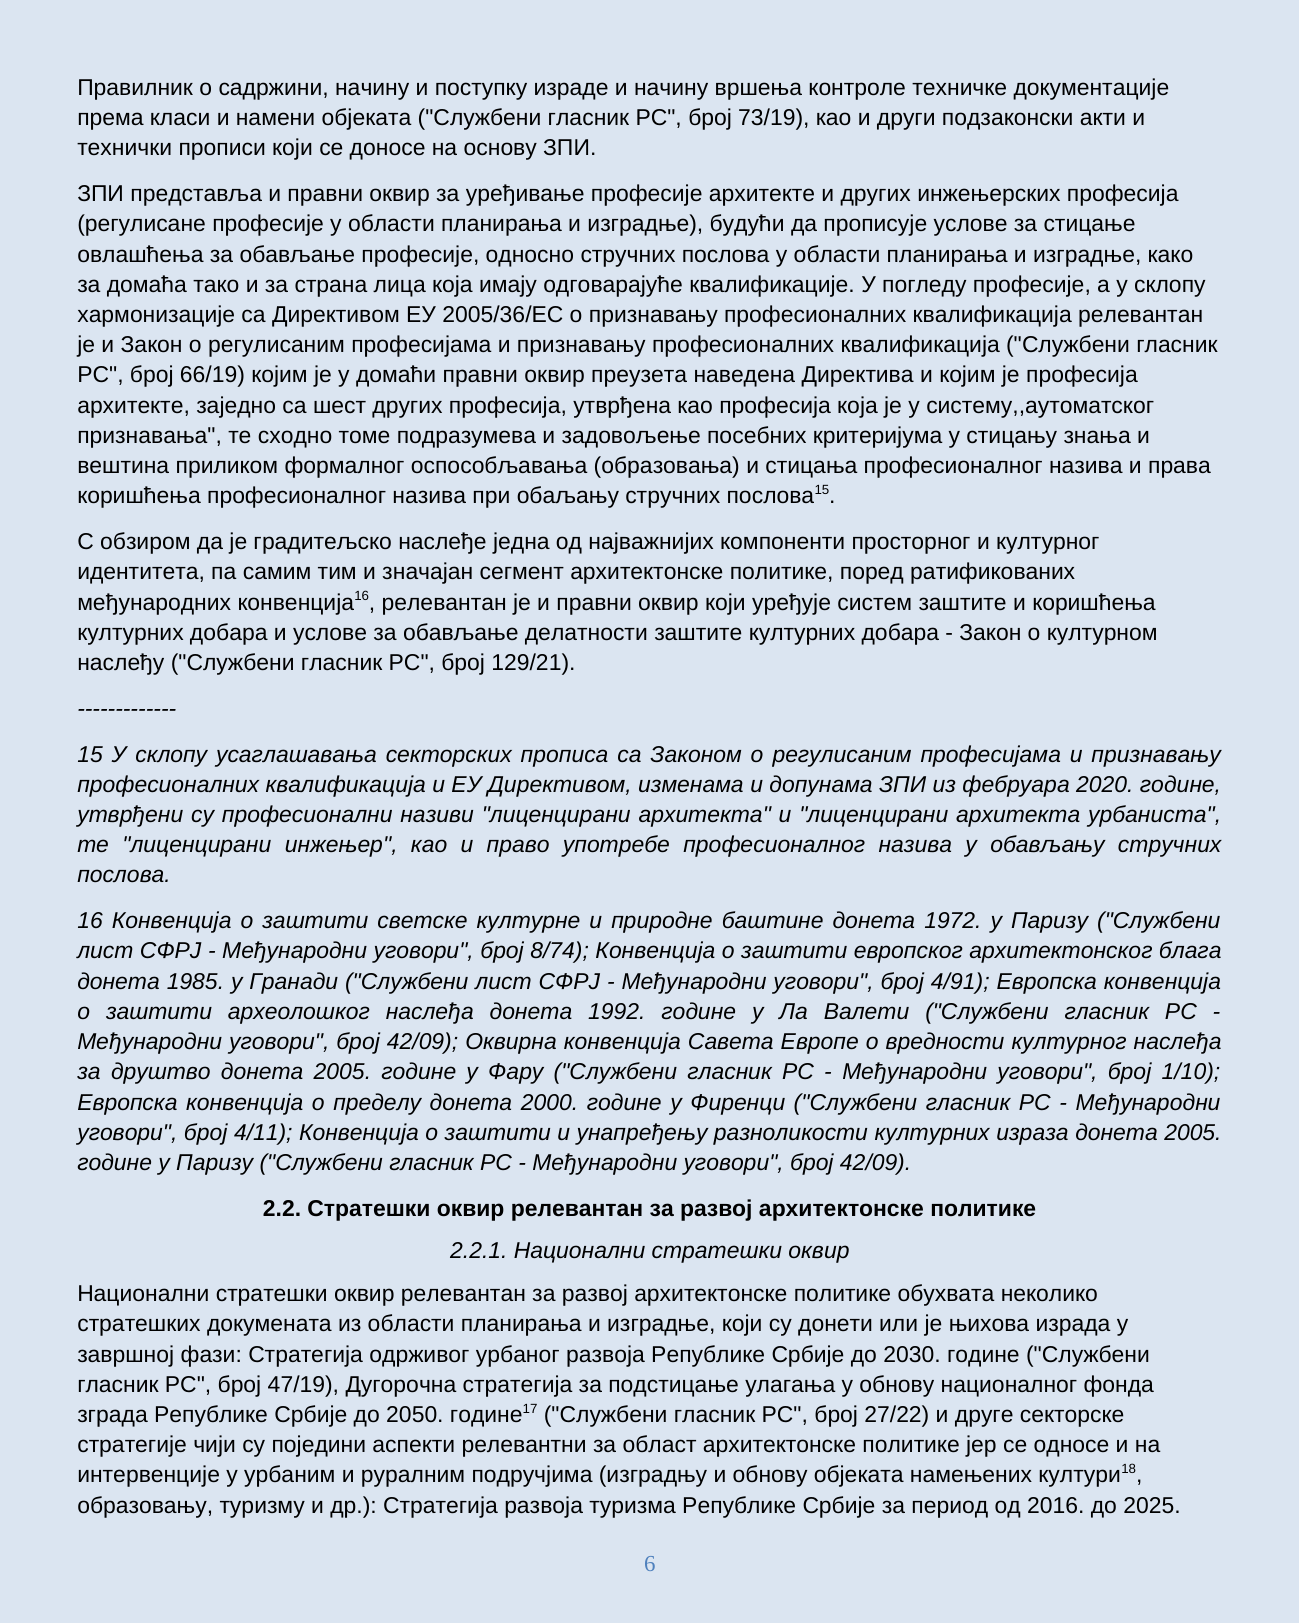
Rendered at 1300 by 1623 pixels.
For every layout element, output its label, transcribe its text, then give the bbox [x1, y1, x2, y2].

text С обзиром да је градитељско наслеђе једна од најважнијих компоненти просторног и културног идентитета, па самим тим и значајан сегмент архитектонске политике, поред ратификованих међународних конвенција16, релевантан је и правни оквир који уређује систем заштите и коришћења културних добара и услове за обављање делатности заштите културних добара - Закон о културном наслеђу ("Службени гласник РС", број 129/21). [77, 528, 1222, 675]
text ЗПИ представља и правни оквир за уређивање професије архитекте и других инжењерских професија (регулисане професије у области планирања и изградње), будући да прописује услове за стицање овлашћења за обављање професије, односно стручних послова у области планирања и изградње, како за домаћа тако и за страна лица која имају одговарајуће квалификације. У погледу професије, а у склопу хармонизације са Директивом ЕУ 2005/36/EC о признавању професионалних квалификација релевантан је и Закон о регулисаним професијама и признавању професионалних квалификација ("Службени гласник РС", број 66/19) којим је у домаћи правни оквир преузета наведена Директива и којим је професија архитекте, заједно са шест других професија, утврђена као професија која је у систему,,аутоматског признавања", те сходно томе подразумева и задовољење посебних критеријума у стицању знања и вештина приликом формалног оспособљавања (образовања) и стицања професионалног назива и права коришћења професионалног назива при обаљању стручних послова15. [77, 180, 1222, 508]
text ------------- [77, 695, 1222, 721]
text 15 У склопу усаглашавања секторских прописа са Законом о регулисаним професијама и признавању професионалних квалификација и ЕУ Директивом, изменама и допунама ЗПИ из фебруара 2020. године, утврђени су професионални називи "лиценцирани архитекта" и "лиценцирани архитекта урбаниста", те "лиценцирани инжењер", као и право употребе професионалног назива у обављању стручних послова. [77, 741, 1222, 888]
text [77, 1280, 1222, 1518]
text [77, 74, 1222, 161]
text 16 Конвенциjа о заштити светске културне и природне баштине донета 1972. у Паризу ("Службени лист СФРЈ - Међународни уговори", број 8/74); Конвенција о заштити европског архитектонског блага донета 1985. у Гранади ("Службени лист СФРЈ - Међународни уговори", број 4/91); Европска конвенција о заштити археолошког наслеђа донета 1992. године у Ла Валети ("Службени гласник РС - Међународни уговори", број 42/09); Оквирна конвенциjа Савета Европе о вредности културног наслеђа за друштво донета 2005. године у Фару ("Службени гласник РС - Међународни уговори", број 1/10); Европска конвенција о пределу донета 2000. године у Фиренци ("Службени гласник РС - Међународни уговори", број 4/11); Конвенциjа о заштити и унапређењу разноликости културних израза донета 2005. године у Паризу ("Службени гласник РС - Међународни уговори", број 42/09). [77, 907, 1222, 1175]
text 2.2. Стратешки оквир релевантан за развој архитектонске политике [77, 1195, 1222, 1221]
text 2.2.1. Национални стратешки оквир [77, 1237, 1222, 1264]
